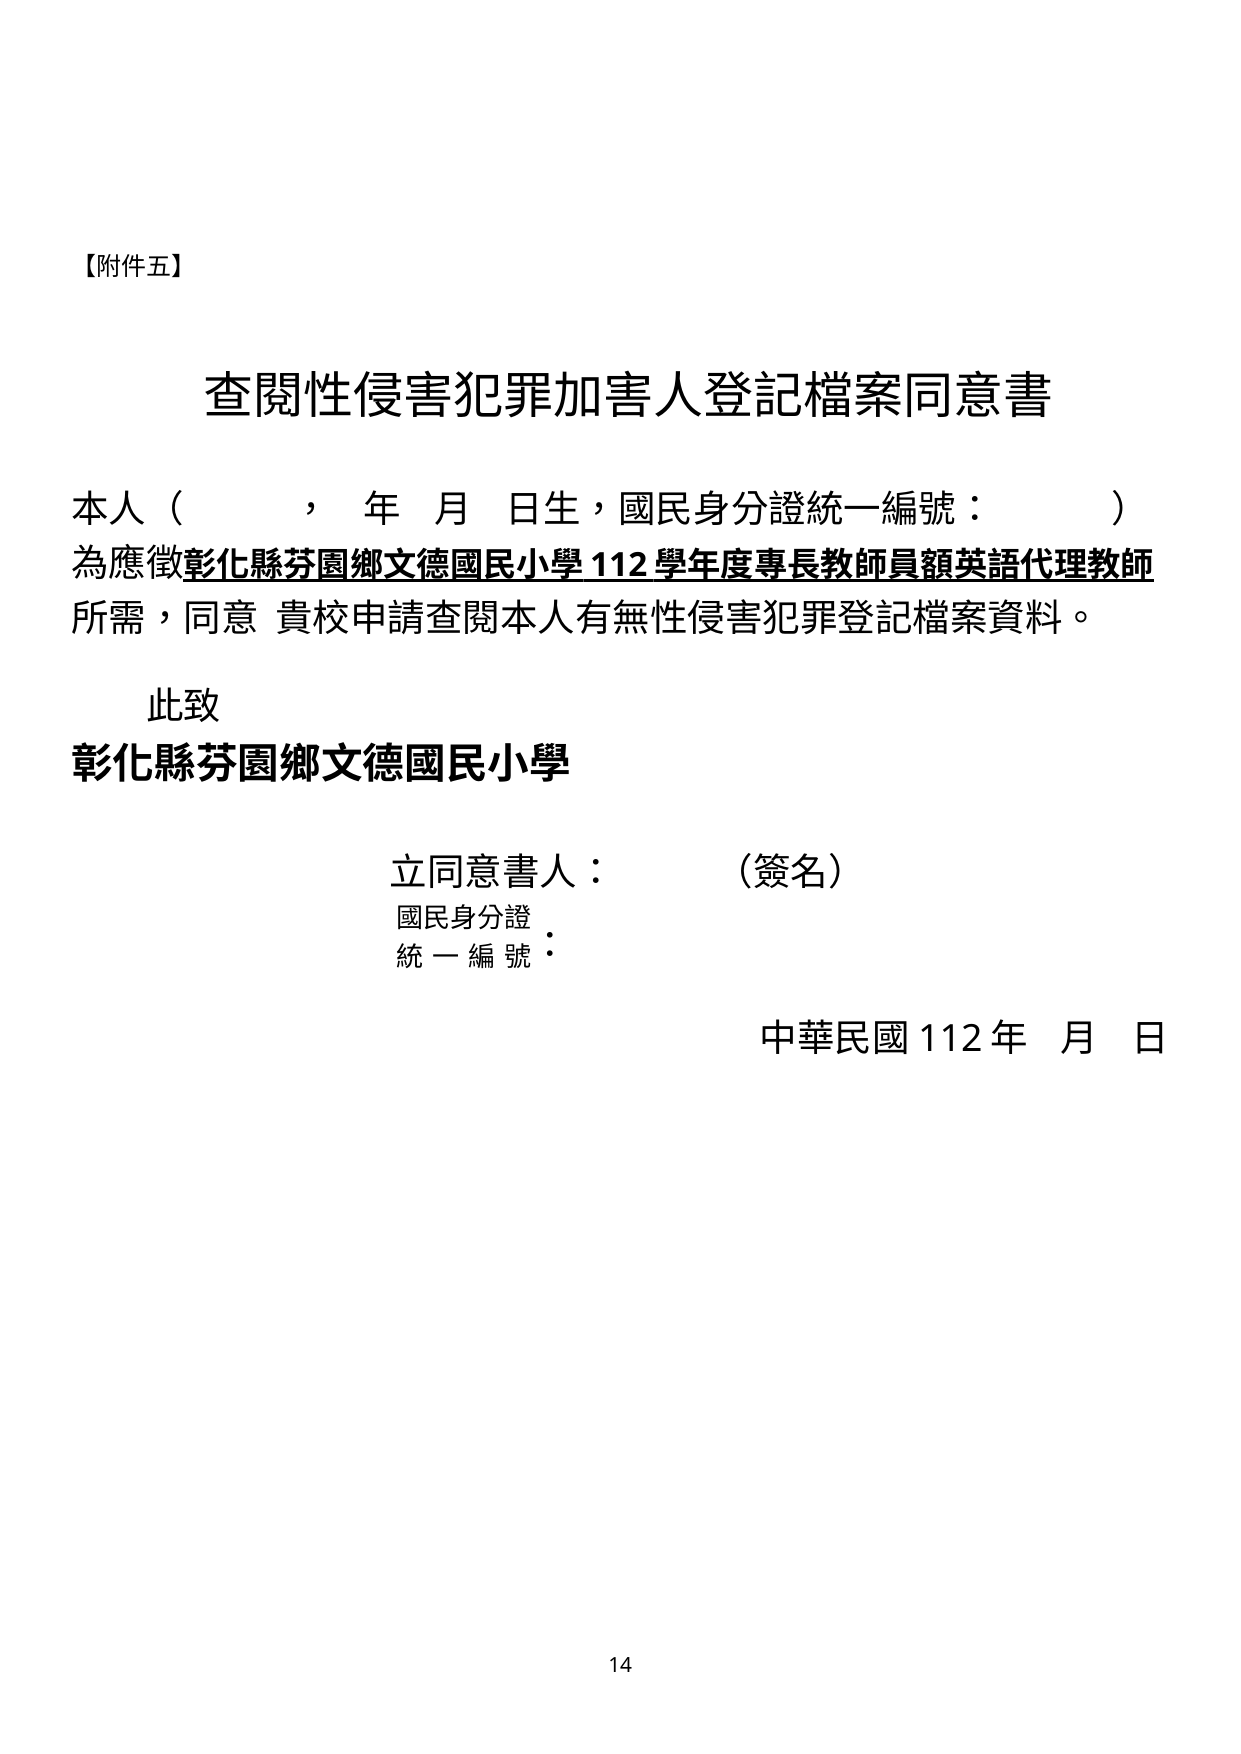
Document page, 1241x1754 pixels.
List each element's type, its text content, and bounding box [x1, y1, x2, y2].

text 彰化縣芬園鄉文德國民小學 [71, 730, 1169, 790]
text 查閱性侵害犯罪加害人登記檔案同意書 [71, 356, 1185, 428]
text 【附件五】 [71, 225, 1169, 287]
text 此致 [71, 676, 1169, 730]
text 立同意書人： （簽名） [71, 841, 1169, 896]
text 國民身分證統一編號： [71, 896, 1169, 974]
text 中華民國 112年 月 日 [71, 1008, 1169, 1063]
text 本人（ ， 年 月 日生，國民身分證統一編號： ）為應徵彰化縣芬園鄉文德國民小學112學年度專長教師員額英語代理教師所需，同意 貴校申請查閱本人有無性侵害犯罪登記檔案資料。 [71, 479, 1169, 642]
